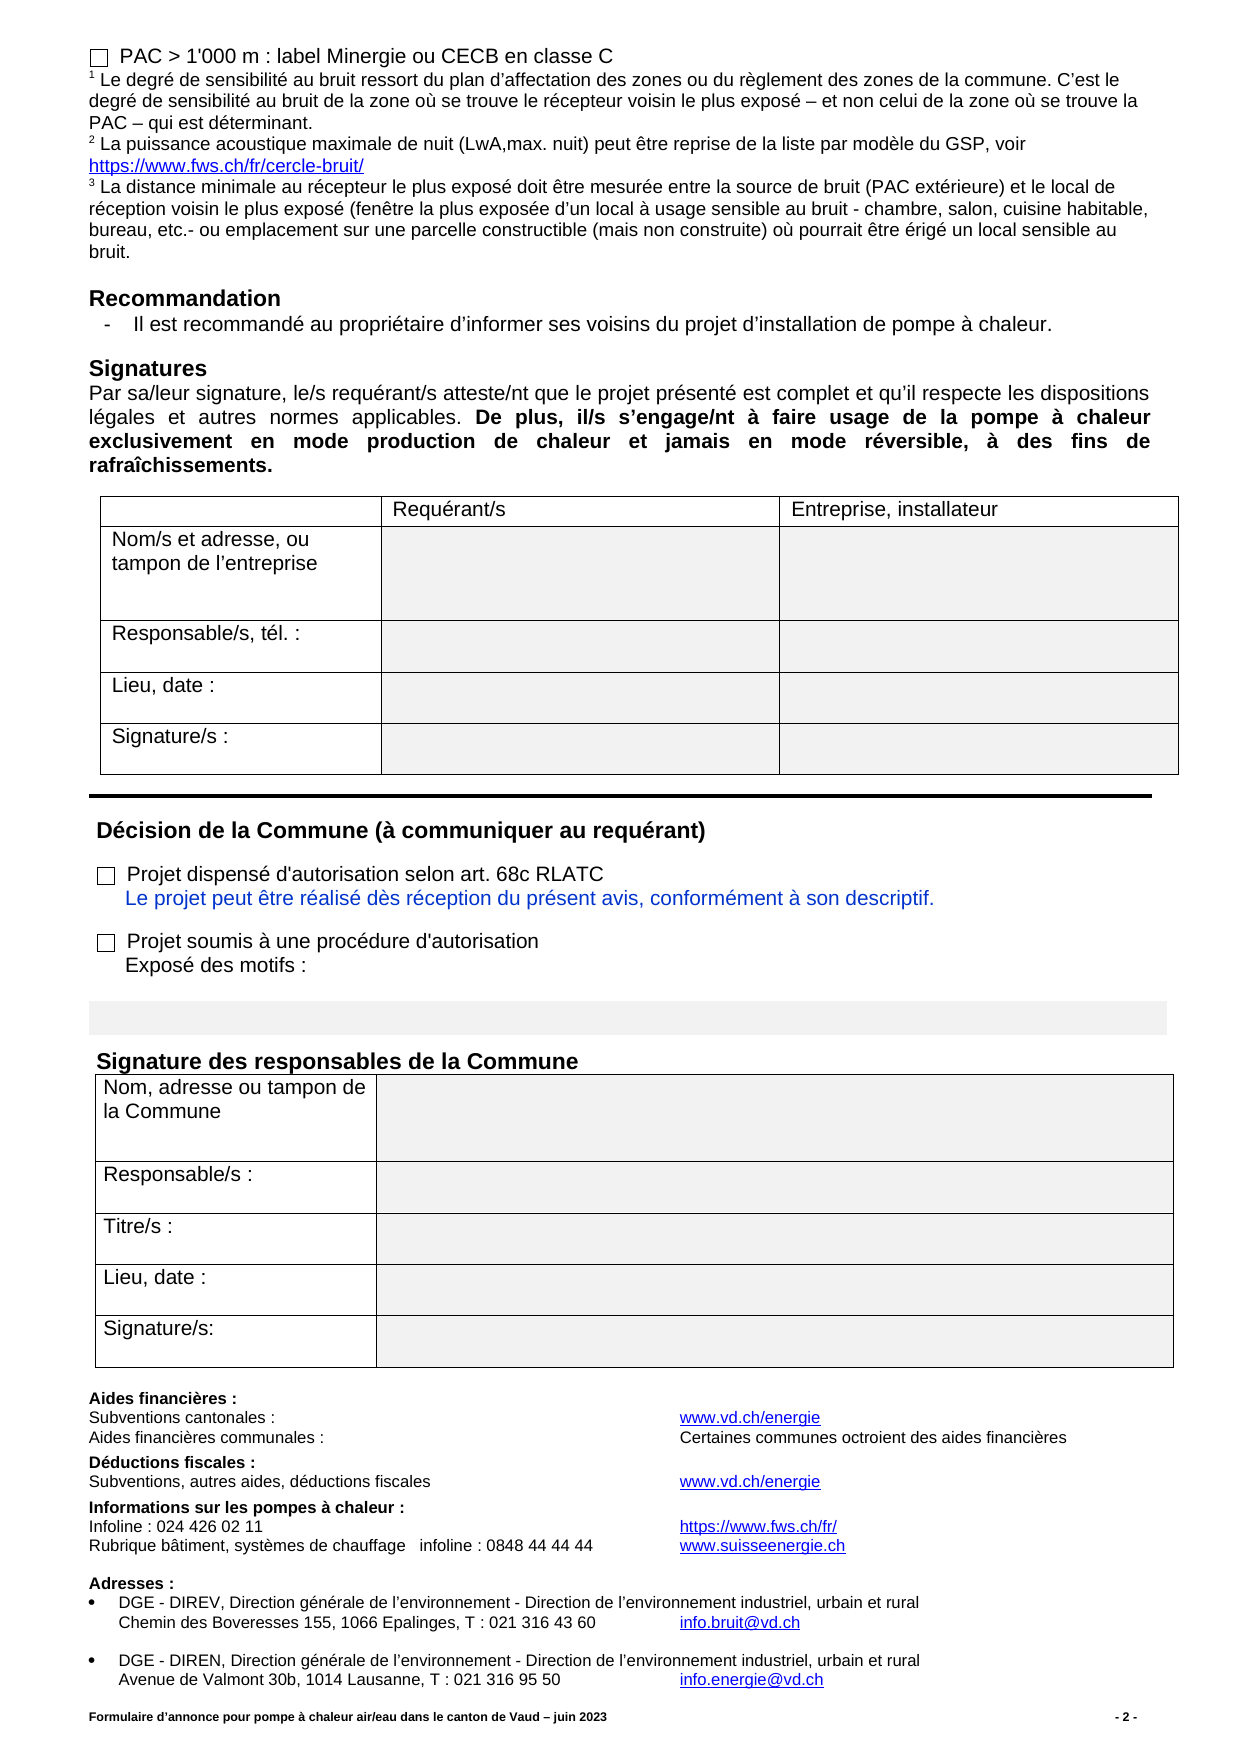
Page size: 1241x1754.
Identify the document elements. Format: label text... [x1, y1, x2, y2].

text Chemin des Boveresses 155, 1066 Epalinges, T : 021 316 43 60 info.bruit@vd.ch [89, 1613, 1152, 1632]
text 3 La distance minimale au récepteur le plus exposé doit être mesurée entre la source de bruit (PAC extérieure) et le local de réception voisin le plus exposé (fenêtre la plus exposée d’un local à usage sensible au bruit - chambre, salon, cuisine habitable, bureau, etc.- ou emplacement sur une parcelle constructible (mais non construite) où pourrait être érigé un local sensible au bruit. [89, 176, 1152, 262]
table_header Décision de la Commune (à communiquer au requérant) [89, 798, 1167, 843]
table_cell Responsable/s : [96, 1162, 376, 1212]
text Aides financières : [89, 1389, 1152, 1408]
table_cell Projet dispensé d'autorisation selon art. 68c RLATC Le projet peut être réalisé dès réception du présent avis, conformément à son descriptif. [89, 843, 1167, 910]
text Avenue de Valmont 30b, 1014 Lausanne, T : 021 316 95 50 info.energie@vd.ch [118, 1670, 1152, 1689]
table_cell Signature/s: [96, 1316, 376, 1367]
table_cell [382, 673, 779, 723]
table_cell Responsable/s, tél. : [101, 621, 381, 672]
table_cell Projet soumis à une procédure d'autorisation Exposé des motifs : [89, 910, 1167, 1001]
table_cell Lieu, date : [101, 673, 381, 723]
text Signatures [89, 354, 1152, 381]
text Aides financières communales : Certaines communes octroient des aides financières [89, 1427, 1152, 1447]
table_cell Nom, adresse ou tampon de la Commune [96, 1075, 376, 1161]
table_cell [89, 1001, 1167, 1035]
table_cell [377, 1162, 1173, 1212]
table_cell [780, 724, 1178, 774]
text Recommandation [89, 285, 1152, 311]
text Infoline : 024 426 02 11 https://www.fws.ch/fr/ [89, 1517, 1152, 1536]
table_cell [377, 1316, 1173, 1367]
text Adresses : [89, 1574, 1152, 1593]
table_cell [377, 1075, 1173, 1161]
text Informations sur les pompes à chaleur : [89, 1497, 1152, 1517]
table_cell Nom/s et adresse, ou tampon de l’entreprise [101, 527, 381, 620]
table_cell [382, 724, 779, 774]
text 2 La puissance acoustique maximale de nuit (LwA,max. nuit) peut être reprise de la liste par modèle du GSP, voir https://www.fws.ch/fr/cercle-bruit/ [89, 133, 1152, 176]
table_cell [780, 621, 1178, 672]
table_cell [377, 1265, 1173, 1315]
table_cell Titre/s : [96, 1214, 376, 1264]
text Subventions, autres aides, déductions fiscales www.vd.ch/energie [89, 1472, 1152, 1491]
table_cell Lieu, date : [96, 1265, 376, 1315]
text Par sa/leur signature, le/s requérant/s atteste/nt que le projet présenté est complet et qu’il respecte les dispositions légales et autres normes applicables. De plus, il/s s’engage/nt à faire usage de la pompe à chaleur exclusivement en mode production de chaleur et jamais en mode réversible, à des fins de rafraîchissements. [89, 381, 1152, 477]
text Rubrique bâtiment, systèmes de chauffage infoline : 0848 44 44 44 www.suisseenergie.ch [89, 1536, 1152, 1555]
table_header Entreprise, installateur [780, 497, 1178, 526]
table_cell [780, 527, 1178, 620]
list Il est recommandé au propriétaire d’informer ses voisins du projet d’installation de pompe à chaleur. [103, 311, 1152, 335]
table_cell [382, 527, 779, 620]
text Subventions cantonales : www.vd.ch/energie [89, 1408, 1152, 1427]
table_header Requérant/s [382, 497, 779, 526]
table_cell [377, 1214, 1173, 1264]
table_cell [382, 621, 779, 672]
text 1 Le degré de sensibilité au bruit ressort du plan d’affectation des zones ou du règlement des zones de la commune. C’est le degré de sensibilité au bruit de la zone où se trouve le récepteur voisin le plus exposé – et non celui de la zone où se trouve la PAC – qui est déterminant. [89, 68, 1152, 133]
table_header [101, 497, 381, 526]
table_cell Signature des responsables de la Commune [89, 1035, 1167, 1074]
text PAC > 1'000 m : label Minergie ou CECB en classe C [89, 44, 1152, 68]
list DGE - DIREN, Direction générale de l’environnement - Direction de l’environnement industriel, urbain et rural [89, 1651, 1152, 1670]
table_cell [780, 673, 1178, 723]
text Déductions fiscales : [89, 1453, 1152, 1472]
list DGE - DIREV, Direction générale de l’environnement - Direction de l’environnement industriel, urbain et rural [89, 1593, 1152, 1613]
table_cell Signature/s : [101, 724, 381, 774]
